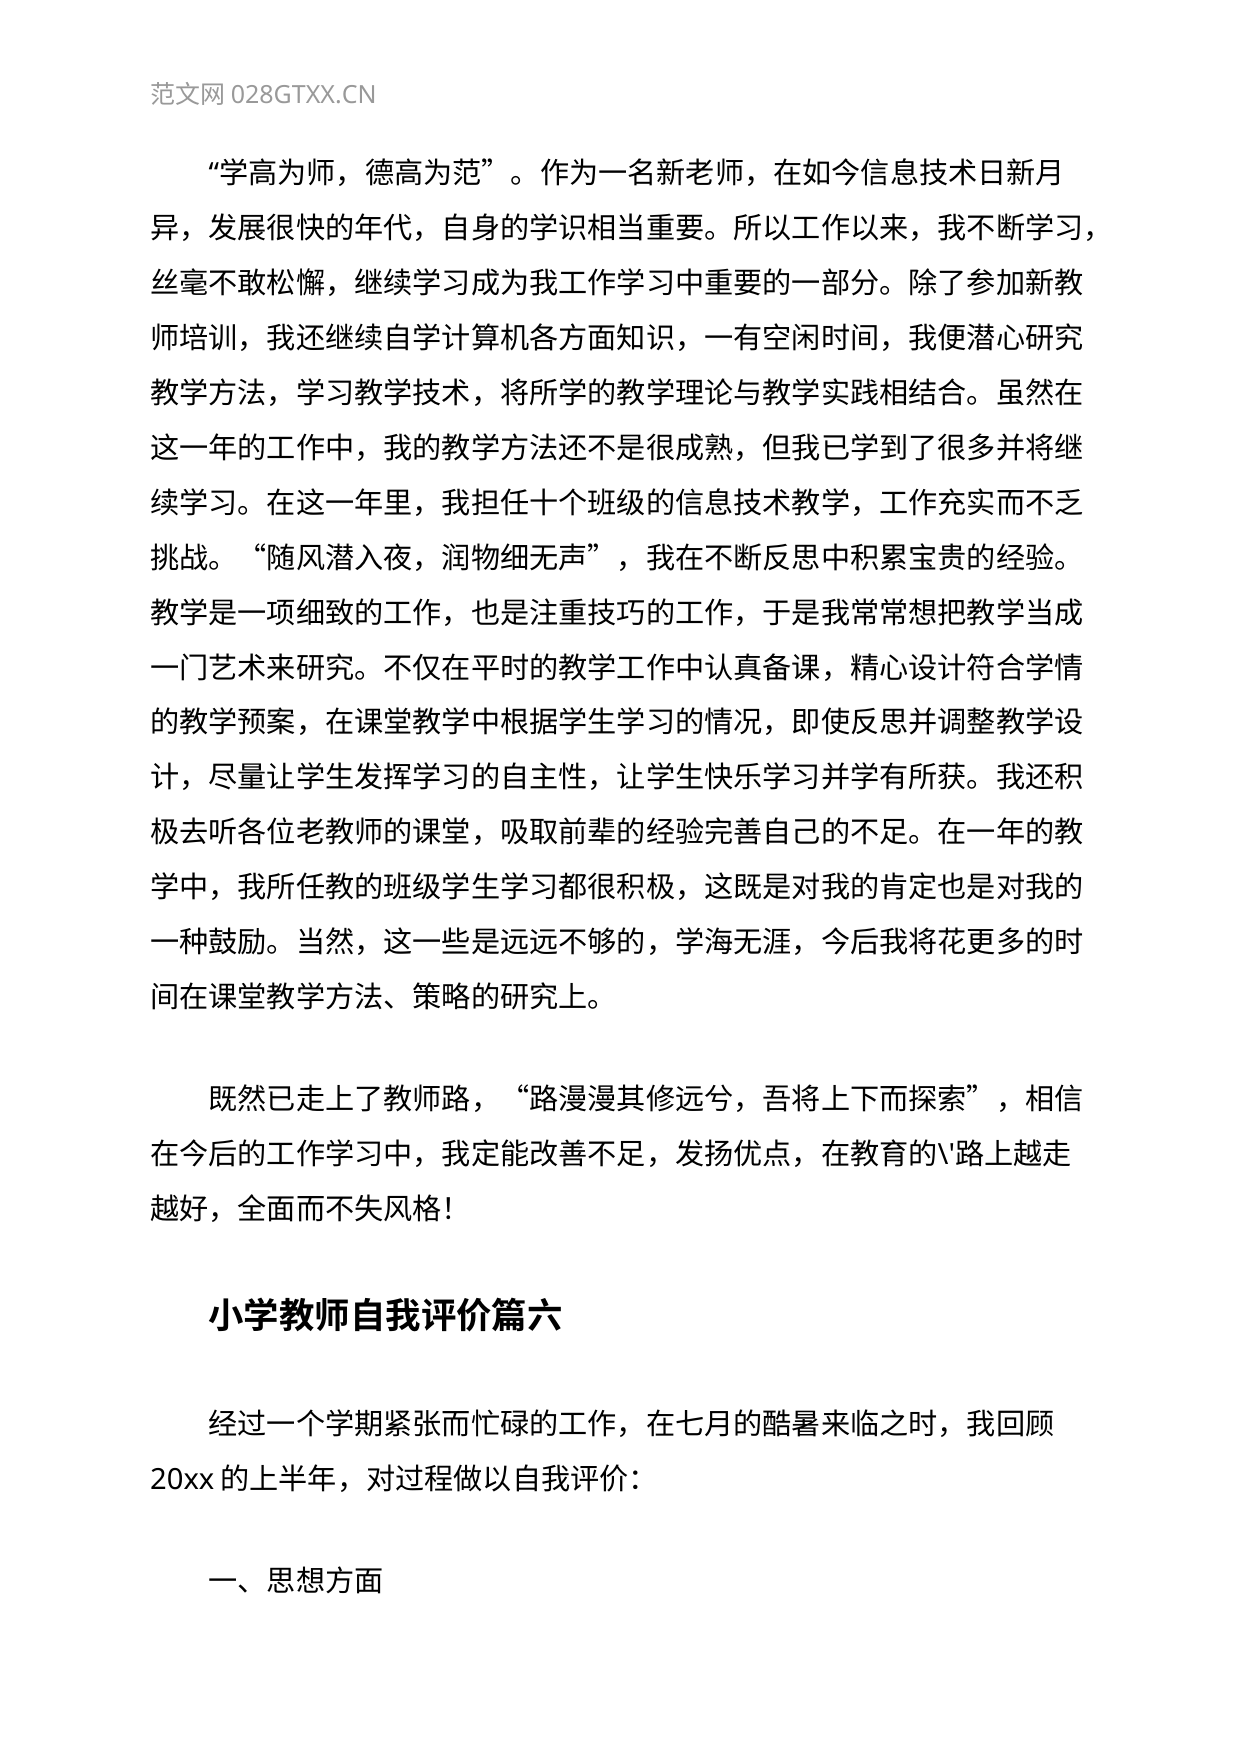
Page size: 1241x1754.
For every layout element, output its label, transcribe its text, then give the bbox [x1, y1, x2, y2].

text 小学教师自我评价篇六 [150, 1287, 1090, 1338]
text 一、思想方面 [150, 1557, 1090, 1599]
text 经过一个学期紧张而忙碌的工作，在七月的酷暑来临之时，我回顾20xx的上半年，对过程做以自我评价： [150, 1400, 1090, 1498]
text “学高为师，德高为范”。作为一名新老师，在如今信息技术日新月异，发展很快的年代，自身的学识相当重要。所以工作以来，我不断学习，丝毫不敢松懈，继续学习成为我工作学习中重要的一部分。除了参加新教师培训，我还继续自学计算机各方面知识，一有空闲时间，我便潜心研究教学方法，学习教学技术，将所学的教学理论与教学实践相结合。虽然在这一年的工作中，我的教学方法还不是很成熟，但我已学到了很多并将继续学习。在这一年里，我担任十个班级的信息技术教学，工作充实而不乏挑战。“随风潜入夜，润物细无声”，我在不断反思中积累宝贵的经验。教学是一项细致的工作，也是注重技巧的工作，于是我常常想把教学当成一门艺术来研究。不仅在平时的教学工作中认真备课，精心设计符合学情的教学预案，在课堂教学中根据学生学习的情况，即使反思并调整教学设计，尽量让学生发挥学习的自主性，让学生快乐学习并学有所获。我还积极去听各位老教师的课堂，吸取前辈的经验完善自己的不足。在一年的教学中，我所任教的班级学生学习都很积极，这既是对我的肯定也是对我的一种鼓励。当然，这一些是远远不够的，学海无涯，今后我将花更多的时间在课堂教学方法、策略的研究上。 [150, 150, 1090, 1016]
text 既然已走上了教师路，“路漫漫其修远兮，吾将上下而探索”，相信在今后的工作学习中，我定能改善不足，发扬优点，在教育的\'路上越走越好，全面而不失风格！ [150, 1075, 1090, 1227]
